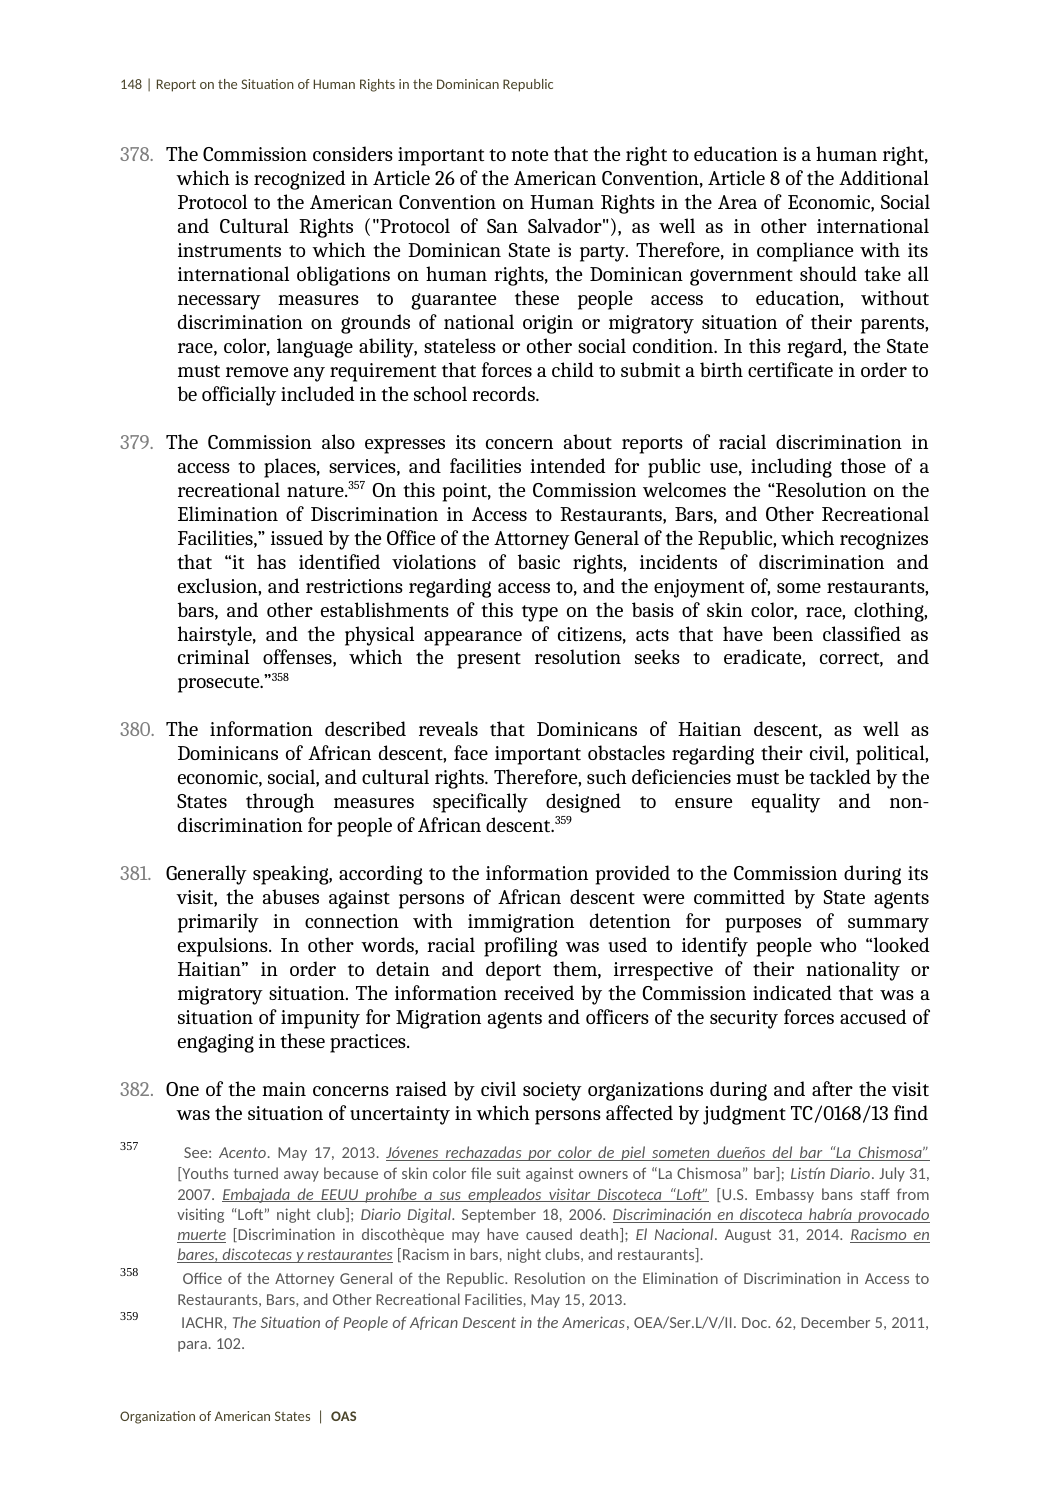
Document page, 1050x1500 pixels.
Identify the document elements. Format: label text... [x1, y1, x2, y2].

list Generally speaking, according to the information provided to the Commission during its visit, the abuses against persons of African descent were committed by State agents primarily in connection with immigration detention for purposes of summary expulsions. In other words, racial profiling was used to identify people who “looked Haitian” in order to detain and deport them, irrespective of their nationality or migratory situation. The information received by the Commission indicated that was a situation of impunity for Migration agents and officers of the security forces accused of engaging in these practices. [120, 862, 930, 1053]
list The Commission considers important to note that the right to education is a human right, which is recognized in Article 26 of the American Convention, Article 8 of the Additional Protocol to the American Convention on Human Rights in the Area of ​​Economic, Social and Cultural Rights ("Protocol of San Salvador"), as well as in other international instruments to which the Dominican State is party. Therefore, in compliance with its international obligations on human rights, the Dominican government should take all necessary measures to guarantee these people access to education, without discrimination on grounds of national origin or migratory situation of their parents, race, color, language ability, stateless or other social condition. In this regard, the State must remove any requirement that forces a child to submit a birth certificate in order to be officially included in the school records. [120, 143, 930, 407]
list The Commission also expresses its concern about reports of racial discrimination in access to places, services, and facilities intended for public use, including those of a recreational nature. On this point, the Commission welcomes the “Resolution on the Elimination of Discrimination in Access to Restaurants, Bars, and Other Recreational Facilities,” issued by the Office of the Attorney General of the Republic, which recognizes that “it has identified violations of basic rights, incidents of discrimination and exclusion, and restrictions regarding access to, and the enjoyment of, some restaurants, bars, and other establishments of this type on the basis of skin color, race, clothing, hairstyle, and the physical appearance of citizens, acts that have been classified as criminal offenses, which the present resolution seeks to eradicate, correct, and prosecute.” [120, 431, 930, 694]
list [120, 1077, 930, 1125]
list The information described reveals that Dominicans of Haitian descent, as well as Dominicans of African descent, face important obstacles regarding their civil, political, economic, social, and cultural rights. Therefore, such deficiencies must be tackled by the States through measures specifically designed to ensure equality and non-discrimination for people of African descent. [120, 718, 930, 838]
